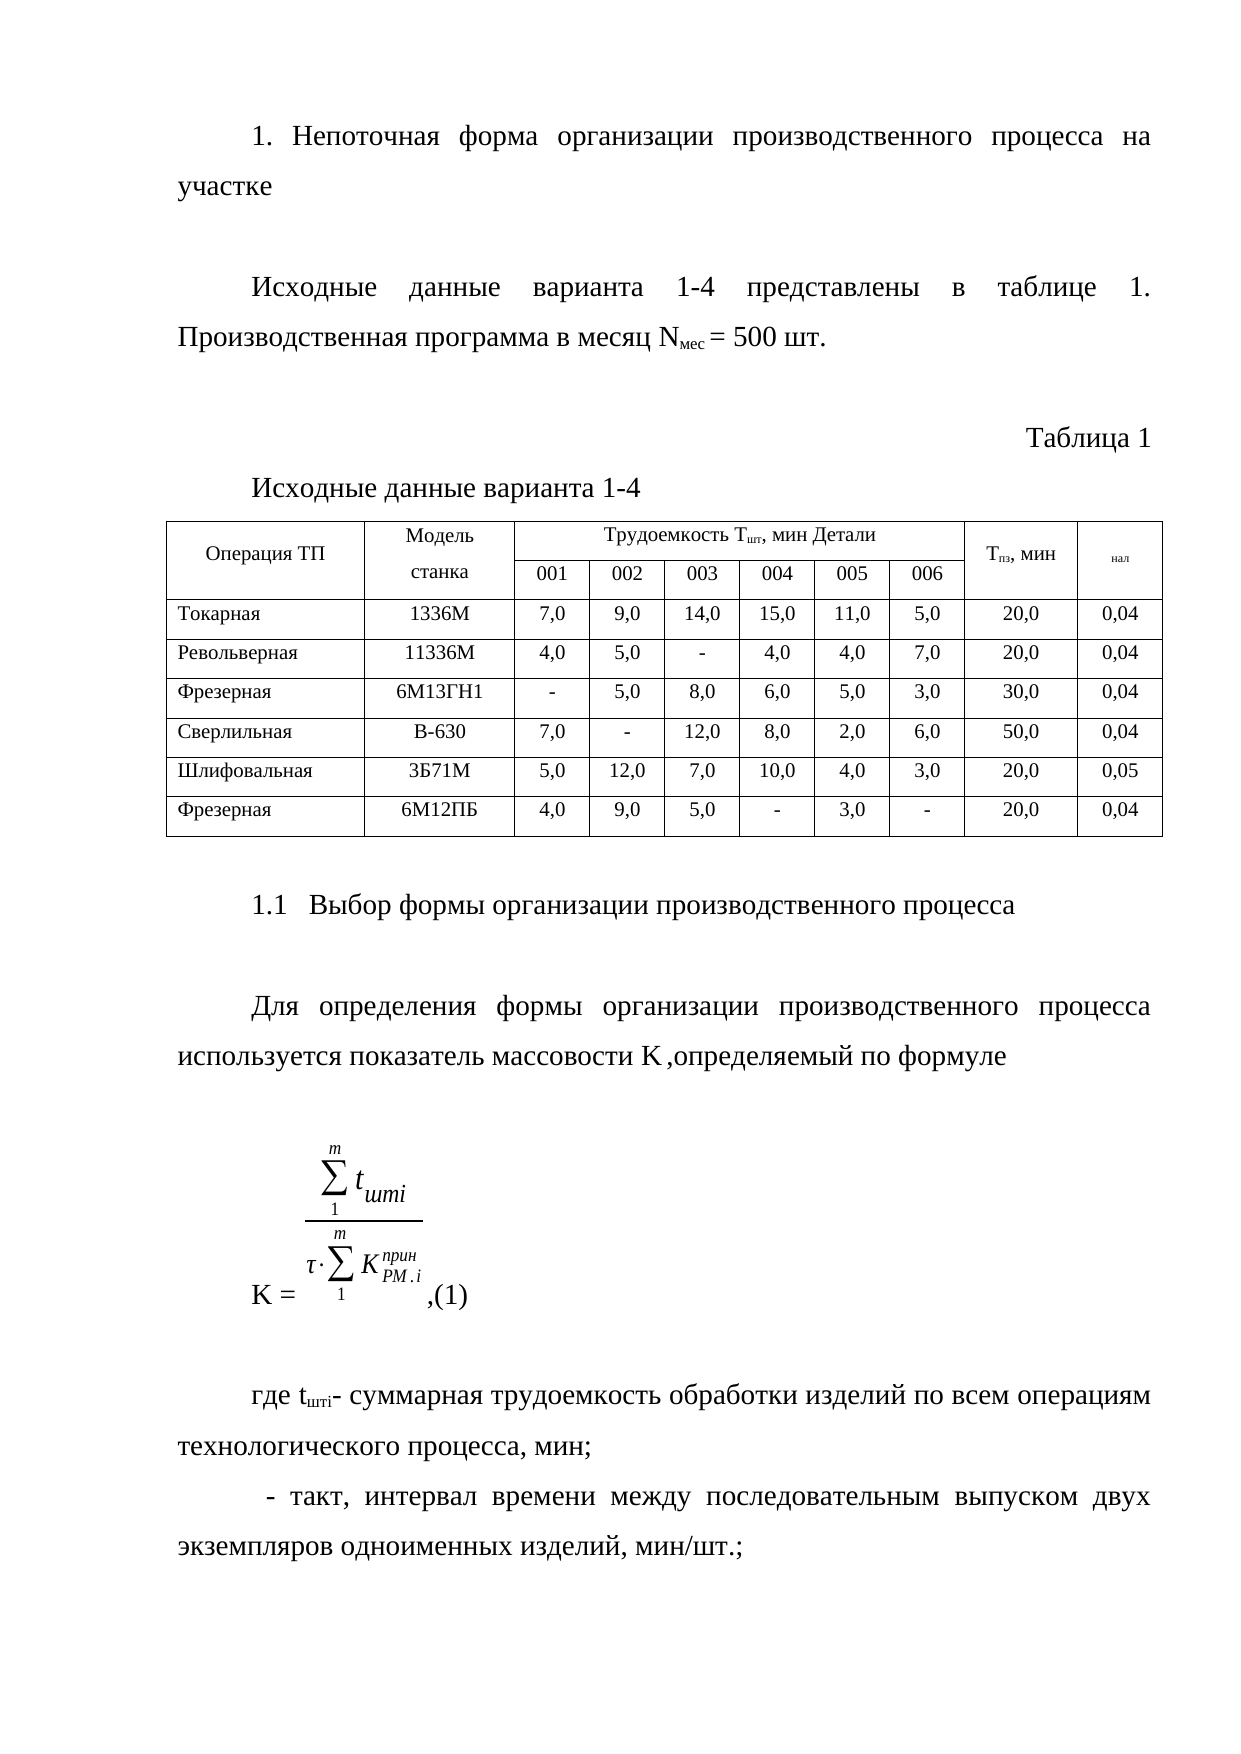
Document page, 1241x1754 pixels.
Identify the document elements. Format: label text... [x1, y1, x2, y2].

table_cell 3Б71М [365, 758, 514, 796]
table_header нал [1078, 522, 1162, 599]
table_cell 7,0 [890, 640, 964, 678]
text K = ,(1) [177, 1138, 1152, 1310]
table_cell 5,0 [590, 679, 664, 717]
table_cell 8,0 [740, 719, 814, 757]
table_cell - [665, 640, 739, 678]
table_cell 6М12ПБ [365, 797, 514, 836]
table_cell 0,05 [1078, 758, 1162, 796]
table_cell 0,04 [1078, 600, 1162, 639]
table_cell 9,0 [590, 797, 664, 836]
text где tштi- суммарная трудоемкость обработки изделий по всем операциям технологического процесса, мин; [177, 1377, 1152, 1461]
table_cell 0,04 [1078, 797, 1162, 836]
table_cell 5,0 [815, 679, 889, 717]
table_cell 20,0 [965, 758, 1077, 796]
table_cell Револьверная [167, 640, 364, 678]
list Выбор формы организации производственного процесса [177, 887, 1152, 921]
table_cell - [590, 719, 664, 757]
table_cell 0,04 [1078, 640, 1162, 678]
table_cell Шлифовальная [167, 758, 364, 796]
text Исходные данные варианта 1-4 [177, 470, 1152, 504]
table_cell 20,0 [965, 797, 1077, 836]
table_cell 3,0 [815, 797, 889, 836]
table_cell 002 [590, 561, 664, 599]
table_cell 005 [815, 561, 889, 599]
table_cell 12,0 [590, 758, 664, 796]
table_cell 4,0 [740, 640, 814, 678]
table_cell 003 [665, 561, 739, 599]
table_cell 0,04 [1078, 679, 1162, 717]
table_cell 30,0 [965, 679, 1077, 717]
table_cell 5,0 [665, 797, 739, 836]
table_cell 4,0 [515, 640, 589, 678]
table_cell В-630 [365, 719, 514, 757]
table_cell 5,0 [890, 600, 964, 639]
table_cell - [740, 797, 814, 836]
table_cell 3,0 [890, 679, 964, 717]
table_cell 001 [515, 561, 589, 599]
table_header Тпз, мин [965, 522, 1077, 599]
table_cell 7,0 [515, 600, 589, 639]
table_cell 6,0 [740, 679, 814, 717]
table_cell - [515, 679, 589, 717]
table_cell 50,0 [965, 719, 1077, 757]
table_cell 15,0 [740, 600, 814, 639]
table_cell 7,0 [665, 758, 739, 796]
table_cell Фрезерная [167, 679, 364, 717]
table_cell Токарная [167, 600, 364, 639]
table_cell 5,0 [590, 640, 664, 678]
table_cell 004 [740, 561, 814, 599]
table_cell 0,04 [1078, 719, 1162, 757]
table_cell Сверлильная [167, 719, 364, 757]
table_cell 20,0 [965, 600, 1077, 639]
table_header Трудоемкость Тшт, мин Детали [515, 522, 964, 560]
table_cell 006 [890, 561, 964, 599]
text Для определения формы организации производственного процесса используется показатель массовости K ,определяемый по формуле [177, 988, 1152, 1071]
table_cell 1336М [365, 600, 514, 639]
text 1. Непоточная форма организации производственного процесса на участке [177, 118, 1152, 202]
table_cell 5,0 [515, 758, 589, 796]
text Таблица 1 [177, 420, 1152, 453]
table_header Модель станка [365, 522, 514, 599]
table_cell 11,0 [815, 600, 889, 639]
table_cell 12,0 [665, 719, 739, 757]
text Исходные данные варианта 1-4 представлены в таблице 1. Производственная программа в месяц Nмес = 500 шт. [177, 269, 1152, 353]
table_cell 2,0 [815, 719, 889, 757]
text - такт, интервал времени между последовательным выпуском двух экземпляров одноименных изделий, мин/шт.; [177, 1478, 1152, 1562]
table_cell 6,0 [890, 719, 964, 757]
table_cell 4,0 [815, 758, 889, 796]
table_cell 9,0 [590, 600, 664, 639]
table_cell Фрезерная [167, 797, 364, 836]
table_cell 8,0 [665, 679, 739, 717]
table_cell 7,0 [515, 719, 589, 757]
table_header Операция ТП [167, 522, 364, 599]
table_cell 11336М [365, 640, 514, 678]
table_cell 14,0 [665, 600, 739, 639]
table_cell - [890, 797, 964, 836]
table_cell 10,0 [740, 758, 814, 796]
table_cell 4,0 [515, 797, 589, 836]
table_cell 6М13ГН1 [365, 679, 514, 717]
table_cell 3,0 [890, 758, 964, 796]
table_cell 4,0 [815, 640, 889, 678]
table_cell 20,0 [965, 640, 1077, 678]
